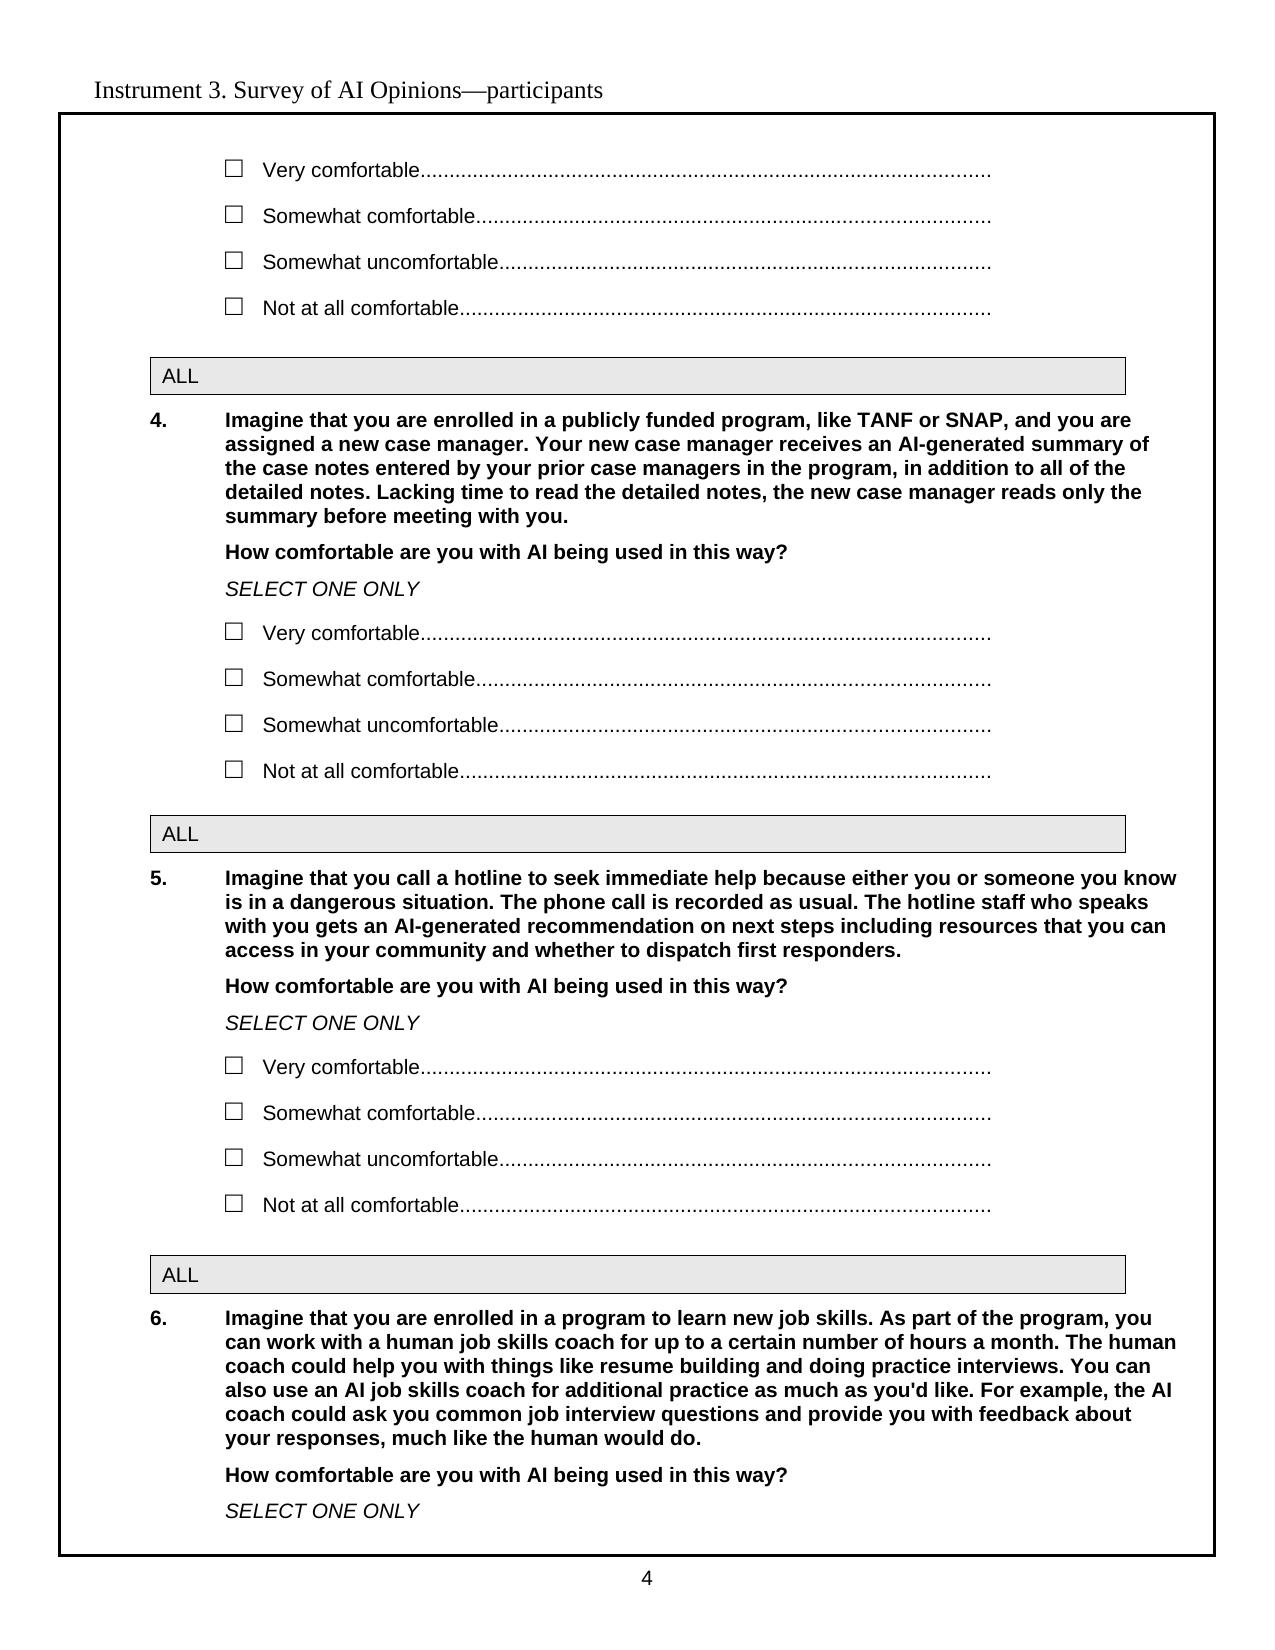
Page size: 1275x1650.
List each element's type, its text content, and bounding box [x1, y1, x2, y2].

text 5. Imagine that you call a hotline to seek immediate help because either you or someone you know is in a dangerous situation. The phone call is recorded as usual. The hotline staff who speaks with you gets an AI-generated recommendation on next steps including resources that you can access in your community and whether to dispatch first responders. [150, 866, 1181, 962]
text SELECT ONE ONLY [225, 576, 891, 600]
table_header all [151, 816, 1125, 852]
text □ Not at all comfortable 4 [225, 288, 956, 322]
text □ Very comfortable 1 [225, 613, 956, 646]
text 6. Imagine that you are enrolled in a program to learn new job skills. As part of the program, you can work with a human job skills coach for up to a certain number of hours a month. The human coach could help you with things like resume building and doing practice interviews. You can also use an AI job skills coach for additional practice as much as you'd like. For example, the AI coach could ask you common job interview questions and provide you with feedback about your responses, much like the human would do. [150, 1306, 1181, 1450]
text How comfortable are you with AI being used in this way? [150, 1462, 1181, 1486]
text □ Not at all comfortable 4 [225, 751, 956, 784]
text □ Somewhat comfortable 2 [225, 196, 956, 229]
text □ Somewhat uncomfortable 3 [225, 242, 956, 276]
text □ Very comfortable 1 [225, 150, 956, 183]
text □ Somewhat comfortable 2 [225, 1093, 956, 1127]
text □ Somewhat uncomfortable 3 [225, 705, 956, 738]
text □ Very comfortable 1 [225, 1047, 956, 1081]
text □ Somewhat comfortable 2 [225, 659, 956, 692]
text 4. Imagine that you are enrolled in a publicly funded program, like TANF or SNAP, and you are assigned a new case manager. Your new case manager receives an AI-generated summary of the case notes entered by your prior case managers in the program, in addition to all of the detailed notes. Lacking time to read the detailed notes, the new case manager reads only the summary before meeting with you. [150, 408, 1181, 527]
table_header all [151, 358, 1125, 394]
text □ Not at all comfortable 4 [225, 1185, 956, 1219]
text SELECT ONE ONLY [225, 1499, 891, 1523]
text How comfortable are you with AI being used in this way? [150, 540, 1181, 564]
text □ Somewhat uncomfortable 3 [225, 1139, 956, 1173]
text How comfortable are you with AI being used in this way? [150, 974, 1181, 998]
text SELECT ONE ONLY [225, 1011, 891, 1034]
table_header all [151, 1256, 1125, 1293]
